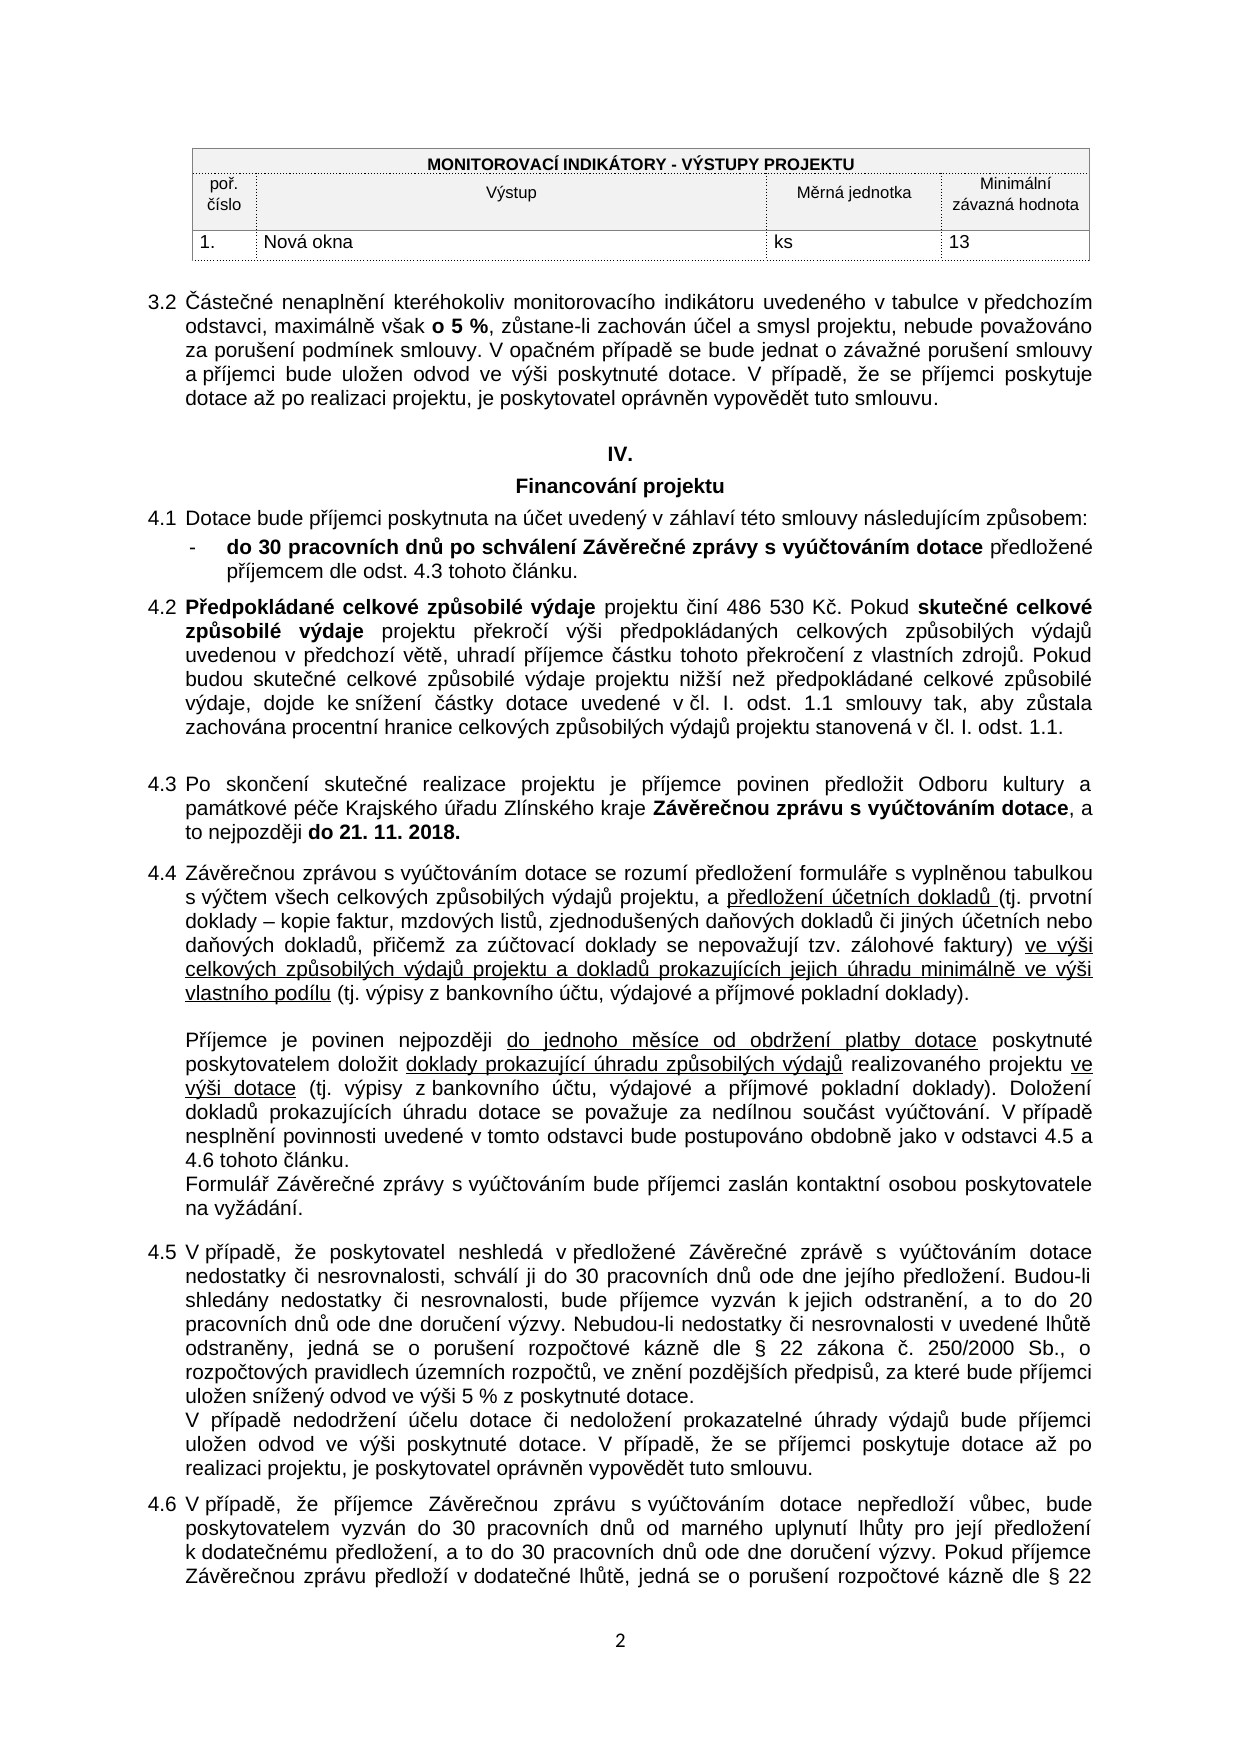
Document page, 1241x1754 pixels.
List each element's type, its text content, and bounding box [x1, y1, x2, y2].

table_cell Nová okna [256, 231, 767, 260]
list Částečné nenaplnění kteréhokoliv monitorovacího indikátoru uvedeného v tabulce v předchozím odstavci, maximálně však o 5 %, zůstane-li zachován účel a smysl projektu, nebude považováno za porušení podmínek smlouvy. V opačném případě se bude jednat o závažné porušení smlouvy a příjemci bude uložen odvod ve výši poskytnuté dotace. V případě, že se příjemci poskytuje dotace až po realizaci projektu, je poskytovatel oprávněn vypovědět tuto smlouvu. [148, 290, 1093, 410]
text IV. [148, 442, 1093, 466]
list Dotace bude příjemci poskytnuta na účet uvedený v záhlaví této smlouvy následujícím způsobem: [148, 506, 1093, 529]
table_cell Minimální závazná hodnota [941, 173, 1089, 230]
list Závěrečnou zprávou s vyúčtováním dotace se rozumí předložení formuláře s vyplněnou tabulkou s výčtem všech celkových způsobilých výdajů projektu, a předložení účetních dokladů (tj. prvotní doklady – kopie faktur, mzdových listů, zjednodušených daňových dokladů či jiných účetních nebo daňových dokladů, přičemž za zúčtovací doklady se nepovažují tzv. zálohové faktury) ve výši celkových způsobilých výdajů projektu a dokladů prokazujících jejich úhradu minimálně ve výši vlastního podílu (tj. výpisy z bankovního účtu, výdajové a příjmové pokladní doklady). [148, 861, 1093, 1004]
text Formulář Závěrečné zprávy s vyúčtováním bude příjemci zaslán kontaktní osobou poskytovatele na vyžádání. [185, 1172, 1093, 1220]
text Příjemce je povinen nejpozději do jednoho měsíce od obdržení platby dotace poskytnuté poskytovatelem doložit doklady prokazující úhradu způsobilých výdajů realizovaného projektu ve výši dotace (tj. výpisy z bankovního účtu, výdajové a příjmové pokladní doklady). Doložení dokladů prokazujících úhradu dotace se považuje za nedílnou součást vyúčtování. V případě nesplnění povinnosti uvedené v tomto odstavci bude postupováno obdobně jako v odstavci 4.5 a 4.6 tohoto článku. [185, 1028, 1093, 1172]
list Po skončení skutečné realizace projektu je příjemce povinen předložit Odboru kultury a památkové péče Krajského úřadu Zlínského kraje Závěrečnou zprávu s vyúčtováním dotace, a to nejpozději do 21. 11. 2018. [148, 772, 1093, 844]
table_cell ks [767, 231, 941, 260]
list do 30 pracovních dnů po schválení Závěrečné zprávy s vyúčtováním dotace předložené příjemcem dle odst. 4.3 tohoto článku. [189, 534, 1093, 582]
list Předpokládané celkové způsobilé výdaje projektu činí 486 530 Kč. Pokud skutečné celkové způsobilé výdaje projektu překročí výši předpokládaných celkových způsobilých výdajů uvedenou v předchozí větě, uhradí příjemce částku tohoto překročení z vlastních zdrojů. Pokud budou skutečné celkové způsobilé výdaje projektu nižší než předpokládané celkové způsobilé výdaje, dojde ke snížení částky dotace uvedené v čl. I. odst. 1.1 smlouvy tak, aby zůstala zachována procentní hranice celkových způsobilých výdajů projektu stanovená v čl. I. odst. 1.1. [148, 595, 1093, 739]
table_cell Výstup [256, 173, 767, 230]
table_cell 13 [941, 231, 1089, 260]
table_header MONITOROVACÍ INDIKÁTORY - VÝSTUPY PROJEKTU [193, 149, 1089, 173]
table_cell 1. [193, 231, 256, 260]
text V případě nedodržení účelu dotace či nedoložení prokazatelné úhrady výdajů bude příjemci uložen odvod ve výši poskytnuté dotace. V případě, že se příjemci poskytuje dotace až po realizaci projektu, je poskytovatel oprávněn vypovědět tuto smlouvu. [185, 1408, 1093, 1479]
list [148, 1492, 1093, 1588]
list V případě, že poskytovatel neshledá v předložené Závěrečné zprávě s vyúčtováním dotace nedostatky či nesrovnalosti, schválí ji do 30 pracovních dnů ode dne jejího předložení. Budou-li shledány nedostatky či nesrovnalosti, bude příjemce vyzván k jejich odstranění, a to do 20 pracovních dnů ode dne doručení výzvy. Nebudou-li nedostatky či nesrovnalosti v uvedené lhůtě odstraněny, jedná se o porušení rozpočtové kázně dle § 22 zákona č. 250/2000 Sb., o rozpočtových pravidlech územních rozpočtů, ve znění pozdějších předpisů, za které bude příjemci uložen snížený odvod ve výši 5 % z poskytnuté dotace. [148, 1240, 1093, 1408]
text Financování projektu [148, 474, 1093, 498]
table_cell Měrná jednotka [767, 173, 941, 230]
table_cell poř. číslo [193, 173, 256, 230]
